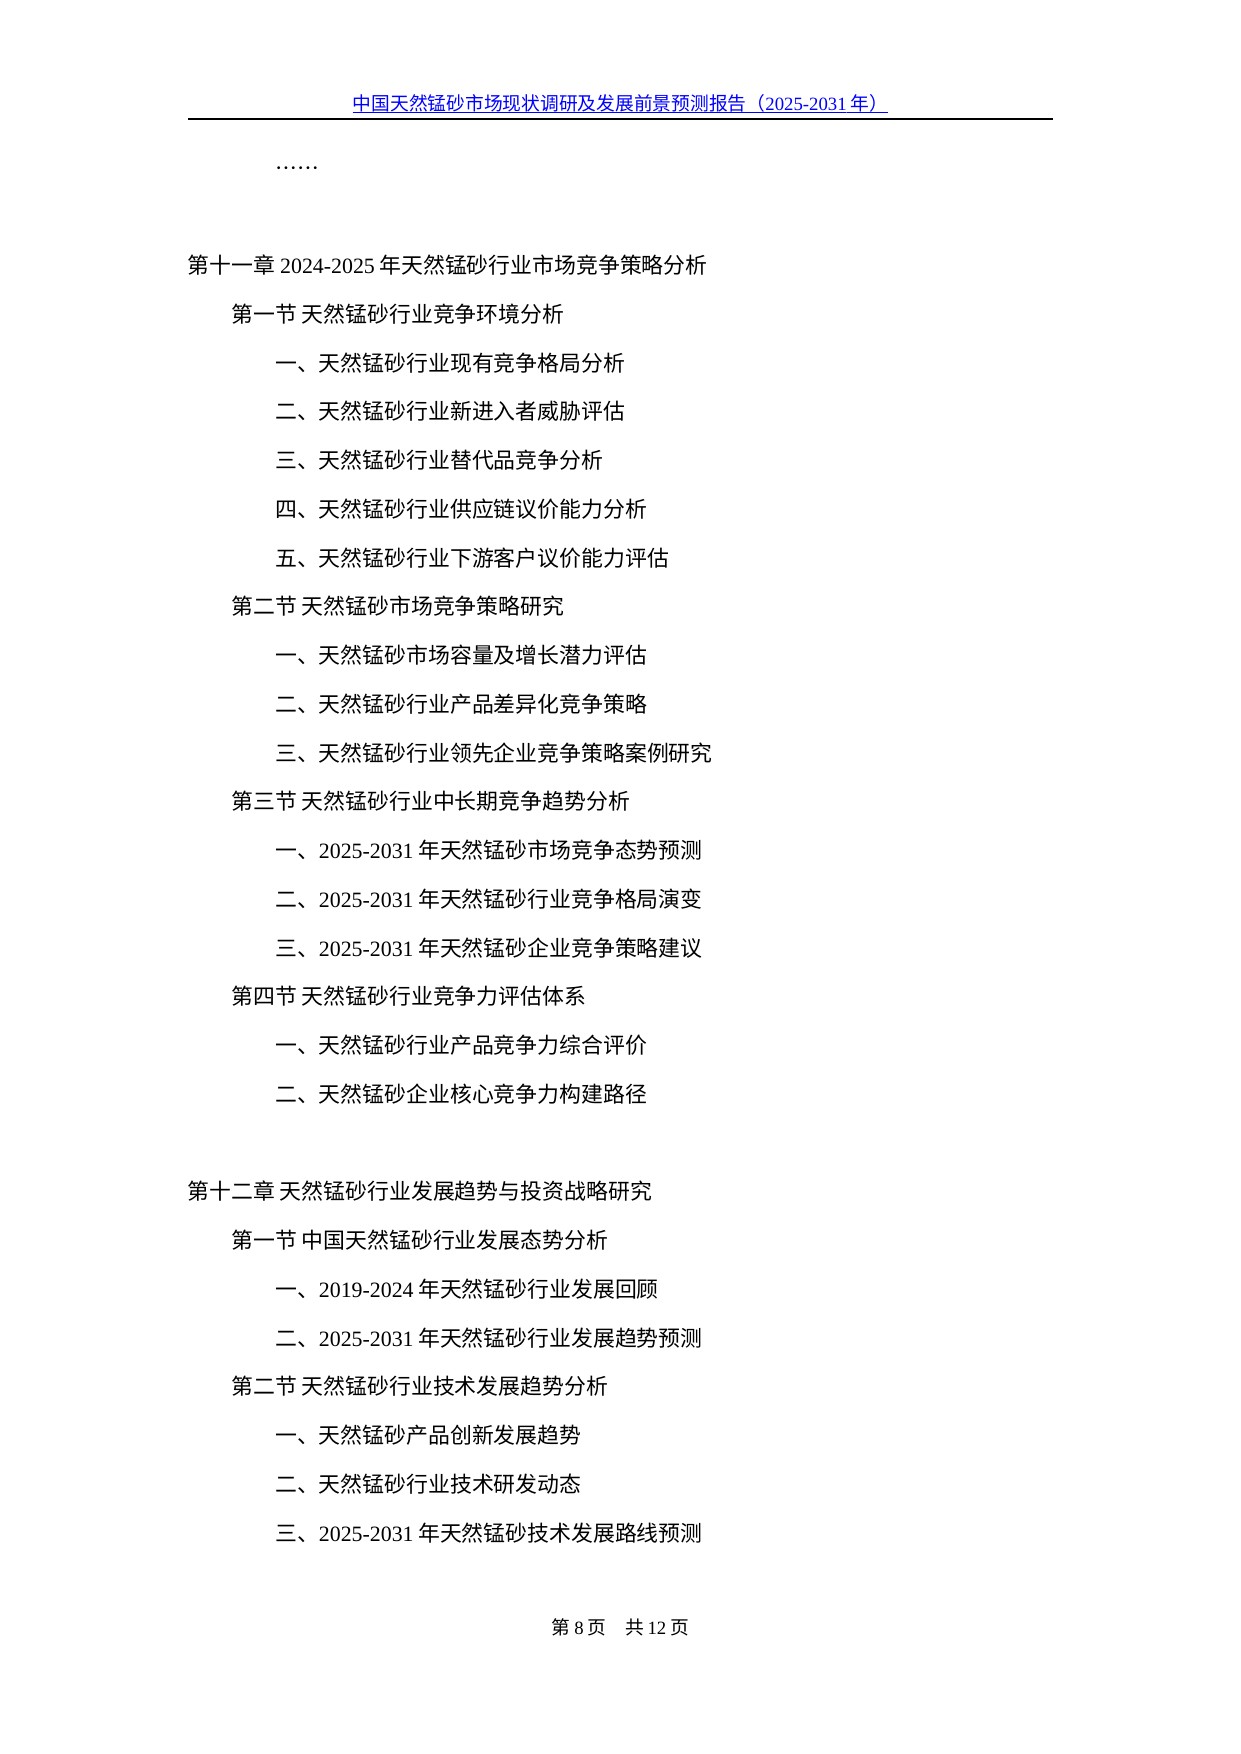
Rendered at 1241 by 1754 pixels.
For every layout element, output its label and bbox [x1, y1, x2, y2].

text [187, 150, 1053, 1548]
